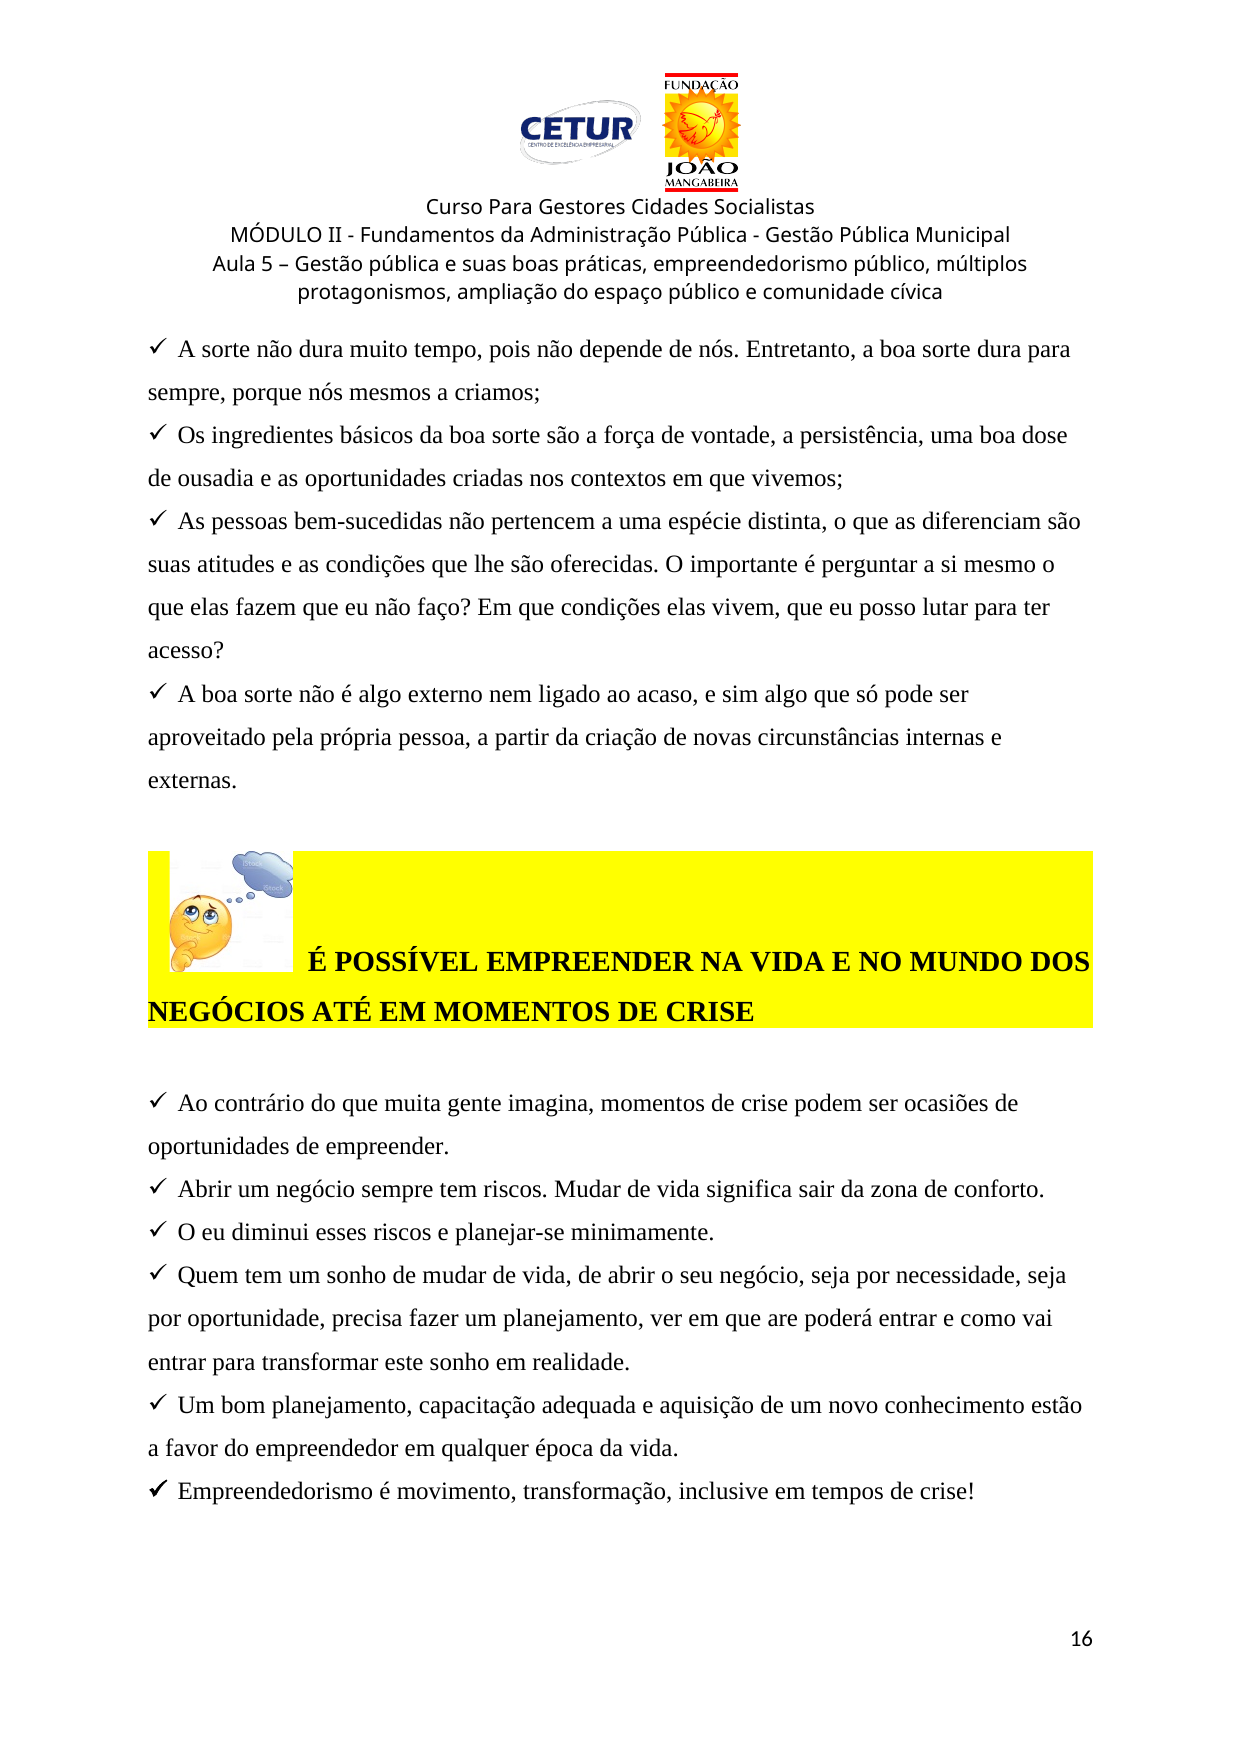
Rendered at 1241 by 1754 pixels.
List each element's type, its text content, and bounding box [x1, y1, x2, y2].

list Um bom planejamento, capacitação adequada e aquisição de um novo conhecimento estão a favor do empreendedor em qualquer época da vida. [148, 1390, 1093, 1462]
list Empreendedorismo é movimento, transformação, inclusive em tempos de crise! [148, 1476, 1093, 1505]
picture [169, 851, 293, 972]
list Quem tem um sonho de mudar de vida, de abrir o seu negócio, seja por necessidade, seja por oportunidade, precisa fazer um planejamento, ver em que are poderá entrar e como vai entrar para transformar este sonho em realidade. [148, 1260, 1093, 1375]
list Os ingredientes básicos da boa sorte são a força de vontade, a persistência, uma boa dose de ousadia e as oportunidades criadas nos contextos em que vivemos; [148, 420, 1093, 492]
list Abrir um negócio sempre tem riscos. Mudar de vida significa sair da zona de conforto. [148, 1174, 1093, 1203]
list A sorte não dura muito tempo, pois não depende de nós. Entretanto, a boa sorte dura para sempre, porque nós mesmos a criamos; [148, 334, 1093, 406]
list O eu diminui esses riscos e planejar-se minimamente. [148, 1217, 1093, 1246]
text É POSSÍVEL EMPREENDER NA VIDA E NO MUNDO DOS NEGÓCIOS ATÉ EM MOMENTOS DE CRISE [148, 851, 1093, 1028]
picture [498, 73, 742, 192]
list As pessoas bem-sucedidas não pertencem a uma espécie distinta, o que as diferenciam são suas atitudes e as condições que lhe são oferecidas. O importante é perguntar a si mesmo o que elas fazem que eu não faço? Em que condições elas vivem, que eu posso lutar para ter acesso? [148, 506, 1093, 664]
list A boa sorte não é algo externo nem ligado ao acaso, e sim algo que só pode ser aproveitado pela própria pessoa, a partir da criação de novas circunstâncias internas e externas. [148, 679, 1093, 794]
list Ao contrário do que muita gente imagina, momentos de crise podem ser ocasiões de oportunidades de empreender. [148, 1088, 1093, 1160]
